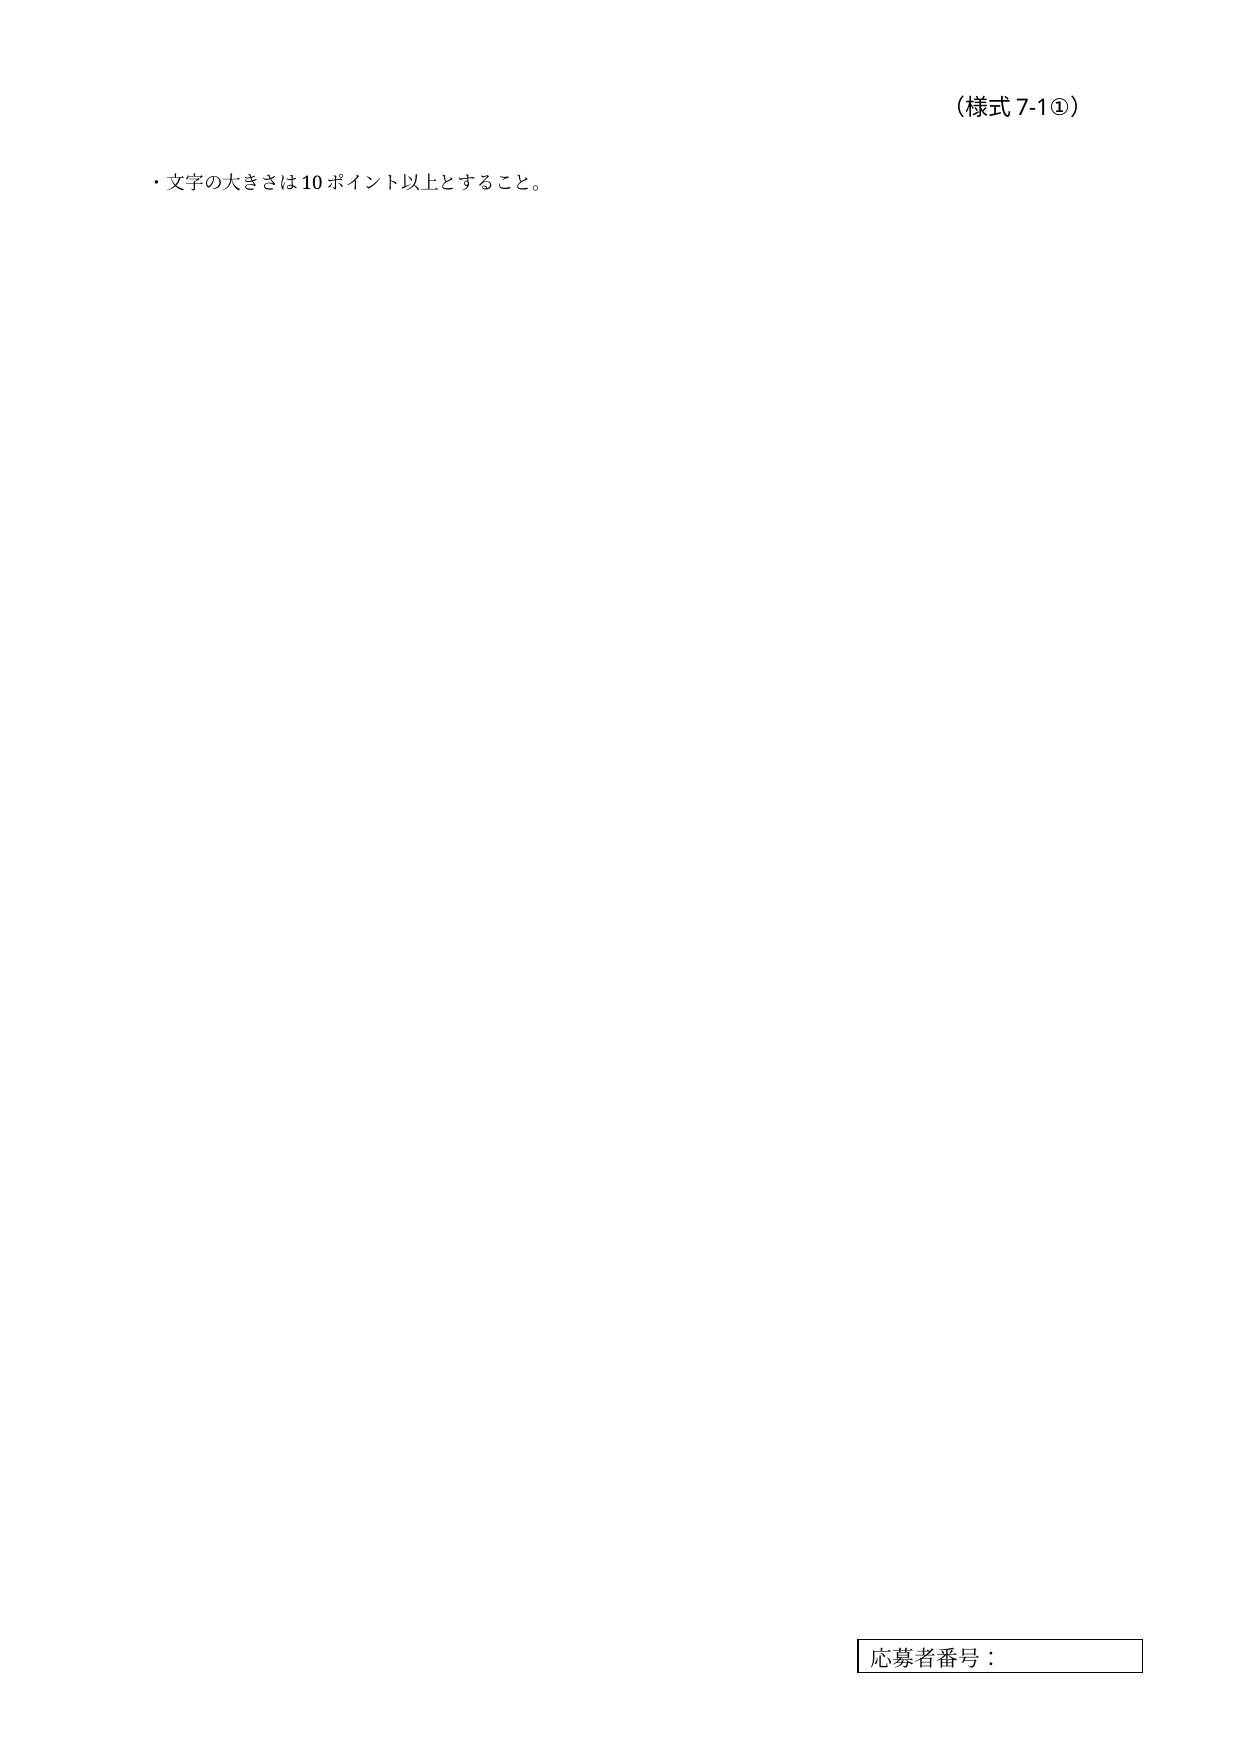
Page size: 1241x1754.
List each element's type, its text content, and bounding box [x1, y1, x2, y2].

text ・文字の大きさは10ポイント以上とすること。 [148, 162, 1092, 200]
